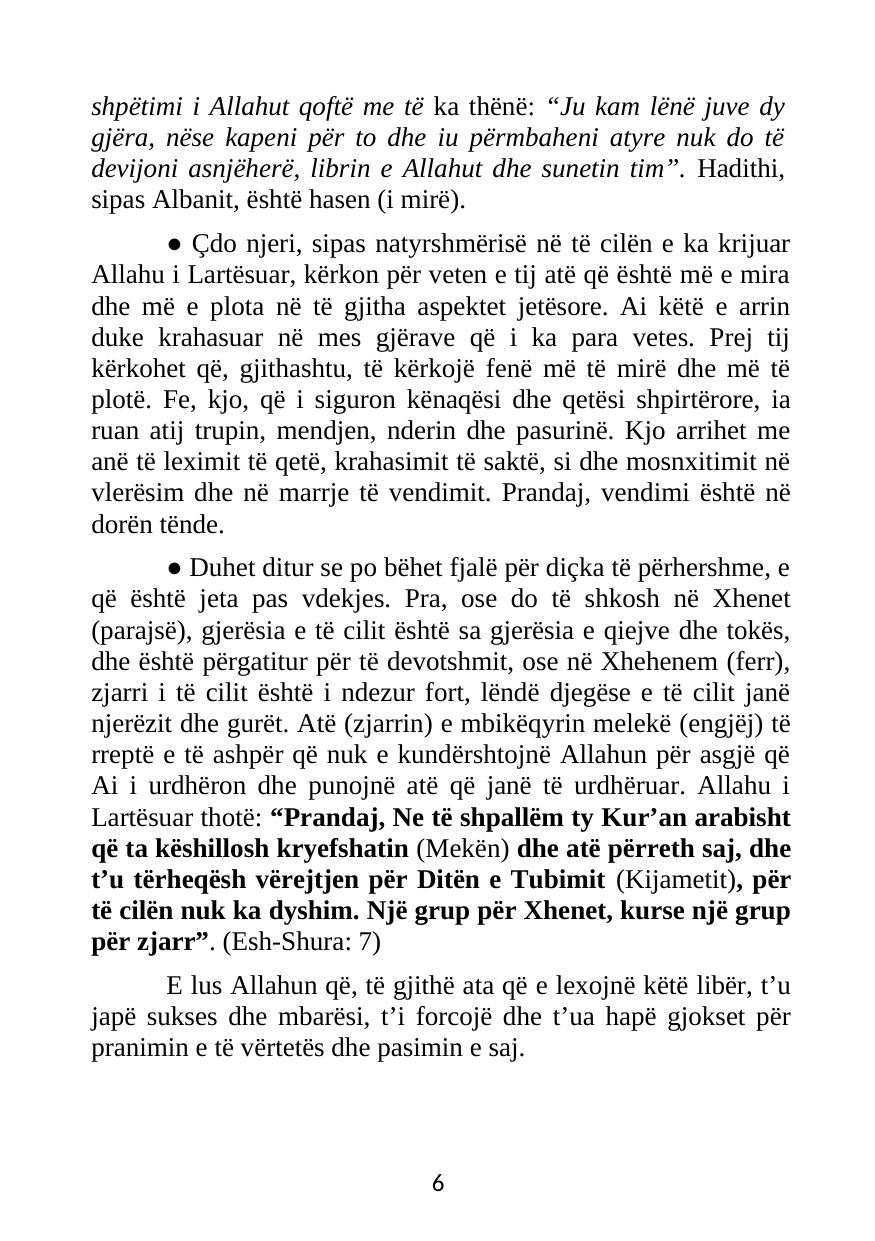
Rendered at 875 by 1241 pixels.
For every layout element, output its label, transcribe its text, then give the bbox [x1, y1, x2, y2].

text E lus Allahun që, të gjithë ata që e lexojnë këtë libër, t’u japë sukses dhe mbarësi, t’i forcojë dhe t’ua hapë gjokset për pranimin e të vërtetës dhe pasimin e saj. [91, 969, 791, 1062]
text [91, 90, 785, 215]
text ● Çdo njeri, sipas natyrshmërisë në të cilën e ka krijuar Allahu i Lartësuar, kërkon për veten e tij atë që është më e mira dhe më e plota në të gjitha aspektet jetësore. Ai këtë e arrin duke krahasuar në mes gjërave që i ka para vetes. Prej tij kërkohet që, gjithashtu, të kërkojë fenë më të mirë dhe më të plotë. Fe, kjo, që i siguron kënaqësi dhe qetësi shpirtërore, ia ruan atij trupin, mendjen, nderin dhe pasurinë. Kjo arrihet me anë të leximit të qetë, krahasimit të saktë, si dhe mosnxitimit në vlerësim dhe në marrje të vendimit. Prandaj, vendimi është në dorën tënde. [91, 227, 791, 539]
text ● Duhet ditur se po bëhet fjalë për diçka të përhershme, e që është jeta pas vdekjes. Pra, ose do të shkosh në Xhenet (parajsë), gjerësia e të cilit është sa gjerësia e qiejve dhe tokës, dhe është përgatitur për të devotshmit, ose në Xhehenem (ferr), zjarri i të cilit është i ndezur fort, lëndë djegëse e të cilit janë njerëzit dhe gurët. Atë (zjarrin) e mbikëqyrin melekë (engjëj) të rreptë e të ashpër që nuk e kundërshtojnë Allahun për asgjë që Ai i urdhëron dhe punojnë atë që janë të urdhëruar. Allahu i Lartësuar thotë: “Prandaj, Ne të shpallëm ty Kur’an arabisht që ta këshillosh kryefshatin (Mekën) dhe atë përreth saj, dhe t’u tërheqësh vërejtjen për Ditën e Tubimit (Kijametit), për të cilën nuk ka dyshim. Një grup për Xhenet, kurse një grup për zjarr”. (Esh-Shura: 7) [91, 551, 791, 956]
